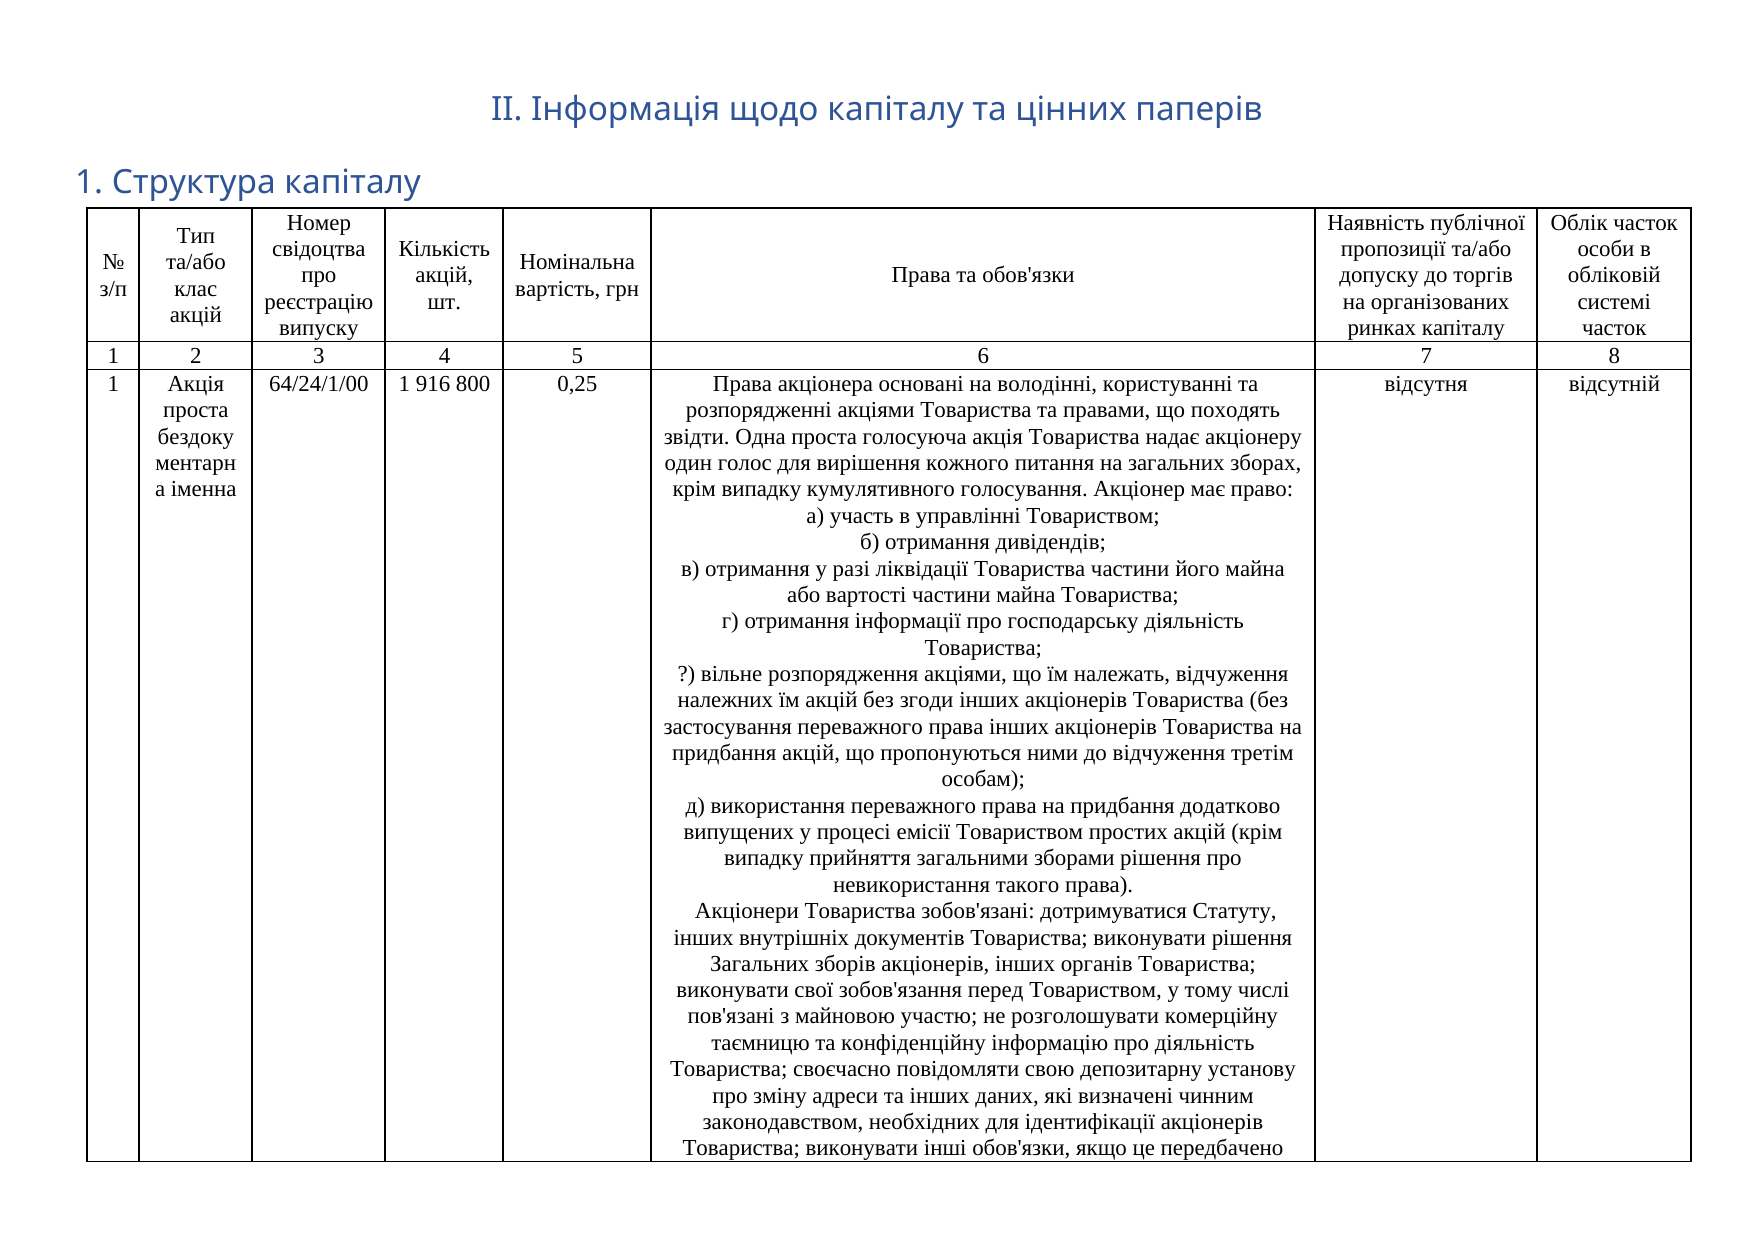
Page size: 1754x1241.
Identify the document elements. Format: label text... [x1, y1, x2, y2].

table_cell 64/24/1/00 [253, 370, 384, 1161]
table_cell вiдсутня [1316, 370, 1536, 1161]
table_cell 0,25 [504, 370, 650, 1161]
table_header № з/п [88, 209, 138, 341]
table_cell 7 [1316, 342, 1536, 368]
table_header Облік часток особи в обліковій системі часток [1538, 209, 1690, 341]
subtitle 1. Структура капіталу [75, 158, 1679, 204]
table_header Номер свідоцтва про реєстрацію випуску [253, 209, 384, 341]
table_cell вiдсутнiй [1538, 370, 1690, 1161]
table_cell 4 [386, 342, 502, 368]
subtitle II. Інформація щодо капіталу та цінних паперів [75, 84, 1679, 130]
table_cell 1 916 800 [386, 370, 502, 1161]
table_cell 8 [1538, 342, 1690, 368]
table_header Наявність публічної пропозиції та/або допуску до торгів на організованих ринках капіталу [1316, 209, 1536, 341]
table_cell 6 [652, 342, 1314, 368]
table_cell 5 [504, 342, 650, 368]
table_cell 1 [88, 342, 138, 368]
table_header Права та обов'язки [652, 209, 1314, 341]
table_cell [140, 370, 251, 1161]
table_cell 2 [140, 342, 251, 368]
table_header Тип та/або клас акцій [140, 209, 251, 341]
table_header Номінальна вартість, грн [504, 209, 650, 341]
table_cell 1 [88, 370, 138, 1161]
table_cell 3 [253, 342, 384, 368]
table_header Кількість акцій, шт. [386, 209, 502, 341]
